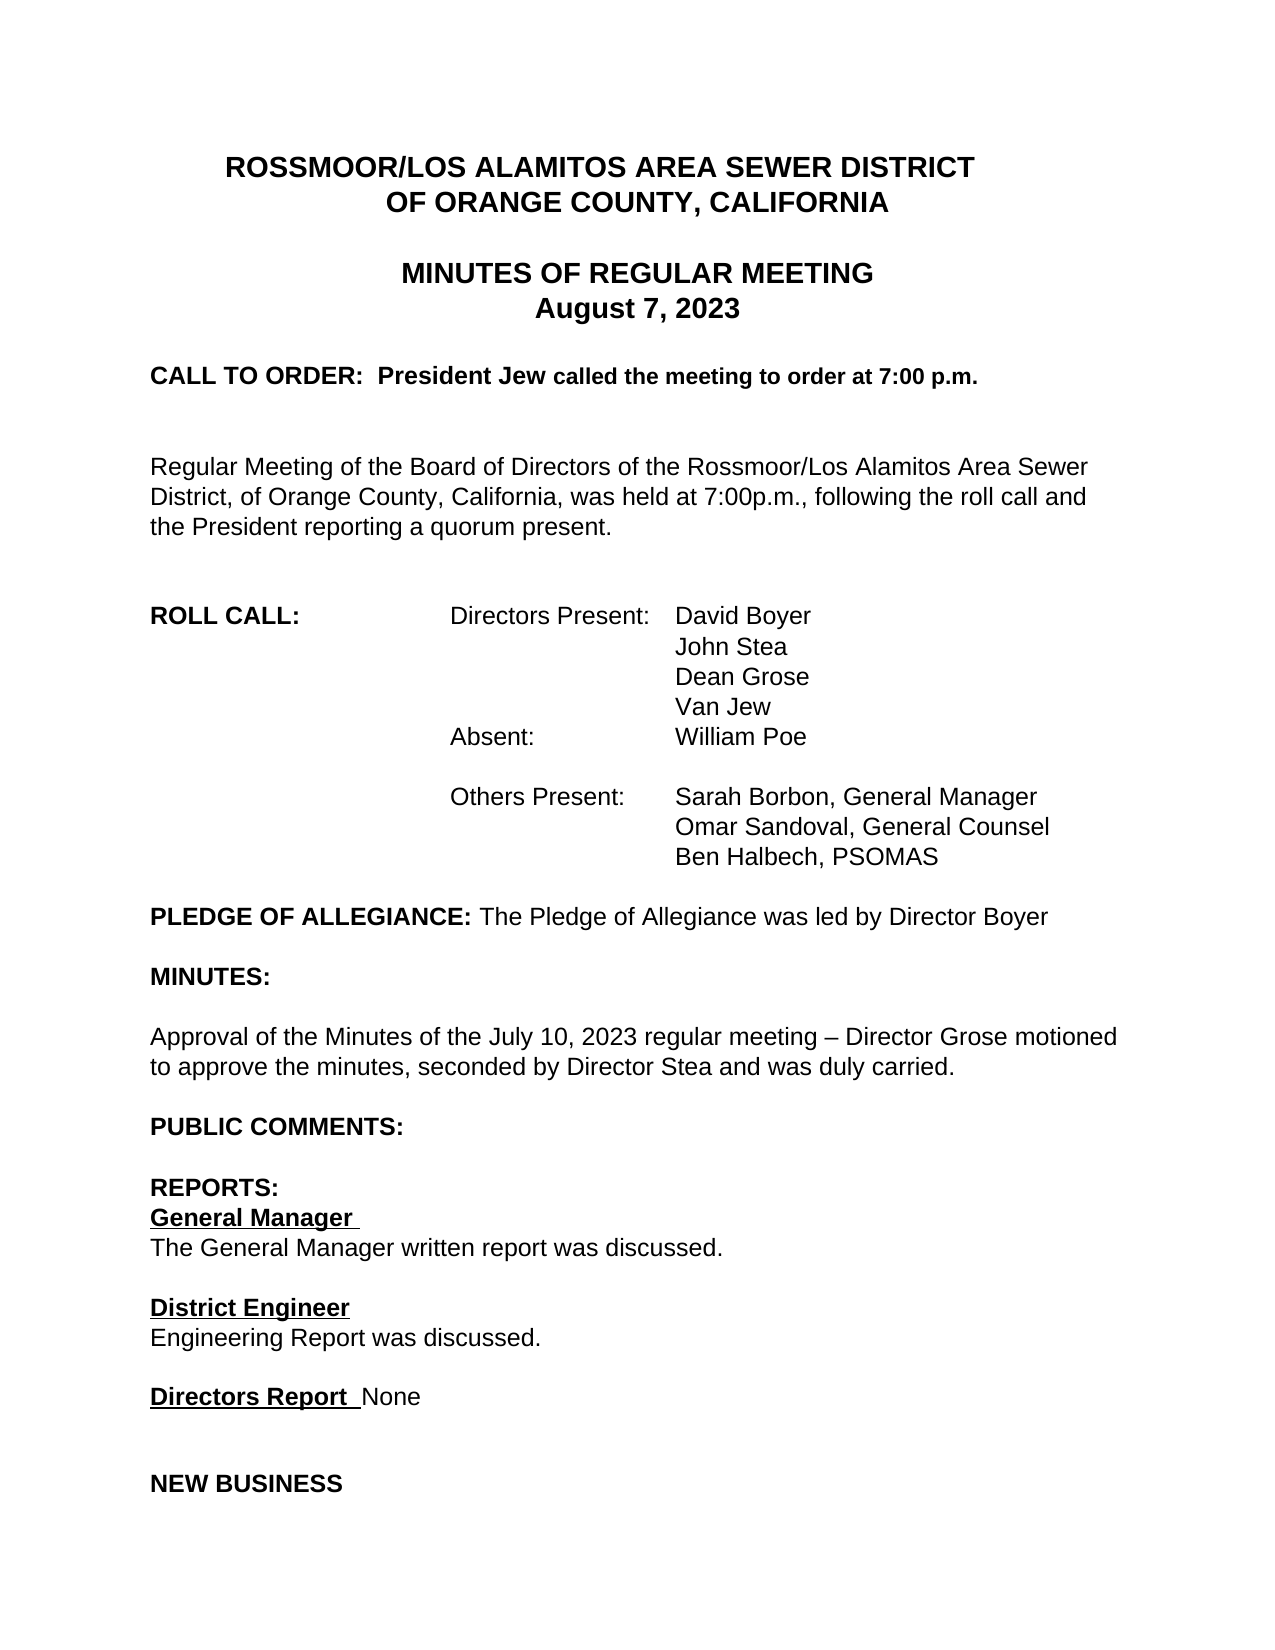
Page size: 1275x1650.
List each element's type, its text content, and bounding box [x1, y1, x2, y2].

text Approval of the Minutes of the July 10, 2023 regular meeting – Director Grose motioned to approve the minutes, seconded by Director Stea and was duly carried. [150, 1022, 1125, 1081]
text MINUTES: [150, 962, 1125, 991]
text Engineering Report was discussed. [150, 1323, 1125, 1352]
text The General Manager written report was discussed. [150, 1233, 1125, 1262]
text General Manager [150, 1203, 1125, 1231]
text Dean Grose [150, 662, 1125, 690]
text PLEDGE OF ALLEGIANCE: The Pledge of Allegiance was led by Director Boyer [150, 902, 1125, 930]
text Directors Report None [150, 1382, 1125, 1411]
text August 7, 2023 [150, 291, 1125, 324]
text ROSSMOOR/LOS ALAMITOS AREA SEWER DISTRICT [150, 150, 1125, 183]
text Regular Meeting of the Board of Directors of the Rossmoor/Los Alamitos Area Sewer District, of Orange County, California, was held at 7:00p.m., following the roll call and the President reporting a quorum present. [150, 452, 1125, 541]
text John Stea [600, 631, 1125, 660]
text District Engineer [150, 1293, 1125, 1322]
text CALL TO ORDER: President Jew called the meeting to order at 7:00 p.m. [150, 361, 1125, 390]
text Van Jew [150, 692, 1125, 720]
text NEW BUSINESS [150, 1469, 1125, 1498]
text MINUTES OF REGULAR MEETING [150, 256, 1125, 289]
text OF [150, 185, 1125, 219]
text REPORTS: [150, 1173, 1125, 1201]
text PUBLIC COMMENTS: [150, 1112, 1125, 1141]
text Others Present: Sarah Borbon, General Manager [150, 782, 1125, 811]
text ROLL CALL: Directors Present: David Boyer [150, 601, 1125, 630]
text Ben Halbech, PSOMAS [375, 842, 1125, 871]
text Absent: William Poe [150, 722, 1125, 751]
text Omar Sandoval, General Counsel [375, 812, 1125, 841]
